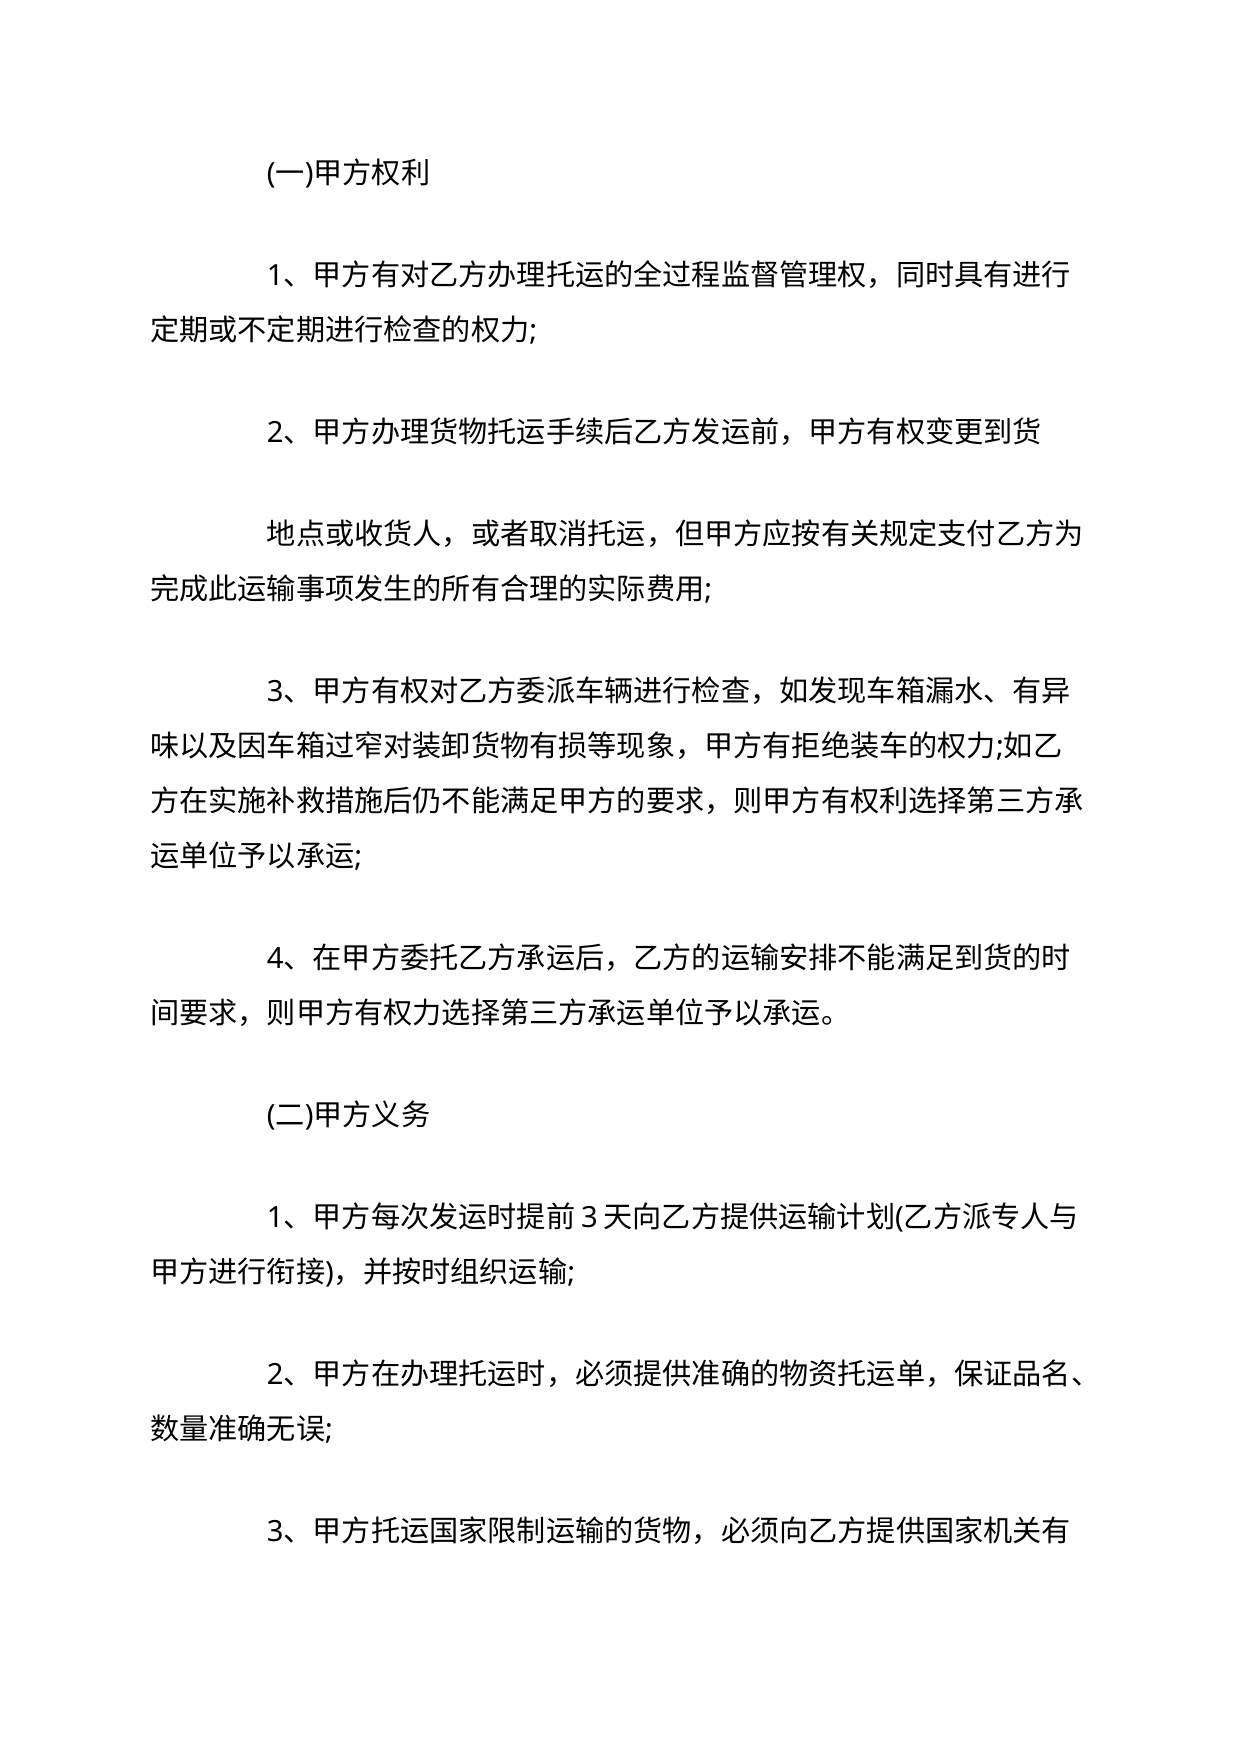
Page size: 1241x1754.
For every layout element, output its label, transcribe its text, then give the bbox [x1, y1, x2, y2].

text 2、甲方在办理托运时，必须提供准确的物资托运单，保证品名、数量准确无误; [150, 1350, 1090, 1448]
text 4、在甲方委托乙方承运后，乙方的运输安排不能满足到货的时间要求，则甲方有权力选择第三方承运单位予以承运。 [150, 935, 1090, 1032]
text 2、甲方办理货物托运手续后乙方发运前，甲方有权变更到货 [150, 409, 1090, 451]
text (二)甲方义务 [150, 1091, 1090, 1134]
text 1、甲方每次发运时提前3天向乙方提供运输计划(乙方派专人与甲方进行衔接)，并按时组织运输; [150, 1193, 1090, 1291]
text 1、甲方有对乙方办理托运的全过程监督管理权，同时具有进行定期或不定期进行检查的权力; [150, 252, 1090, 349]
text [150, 1507, 1090, 1550]
text 地点或收货人，或者取消托运，但甲方应按有关规定支付乙方为完成此运输事项发生的所有合理的实际费用; [150, 511, 1090, 608]
text (一)甲方权利 [150, 150, 1090, 192]
text 3、甲方有权对乙方委派车辆进行检查，如发现车箱漏水、有异味以及因车箱过窄对装卸货物有损等现象，甲方有拒绝装车的权力;如乙方在实施补救措施后仍不能满足甲方的要求，则甲方有权利选择第三方承运单位予以承运; [150, 668, 1090, 875]
